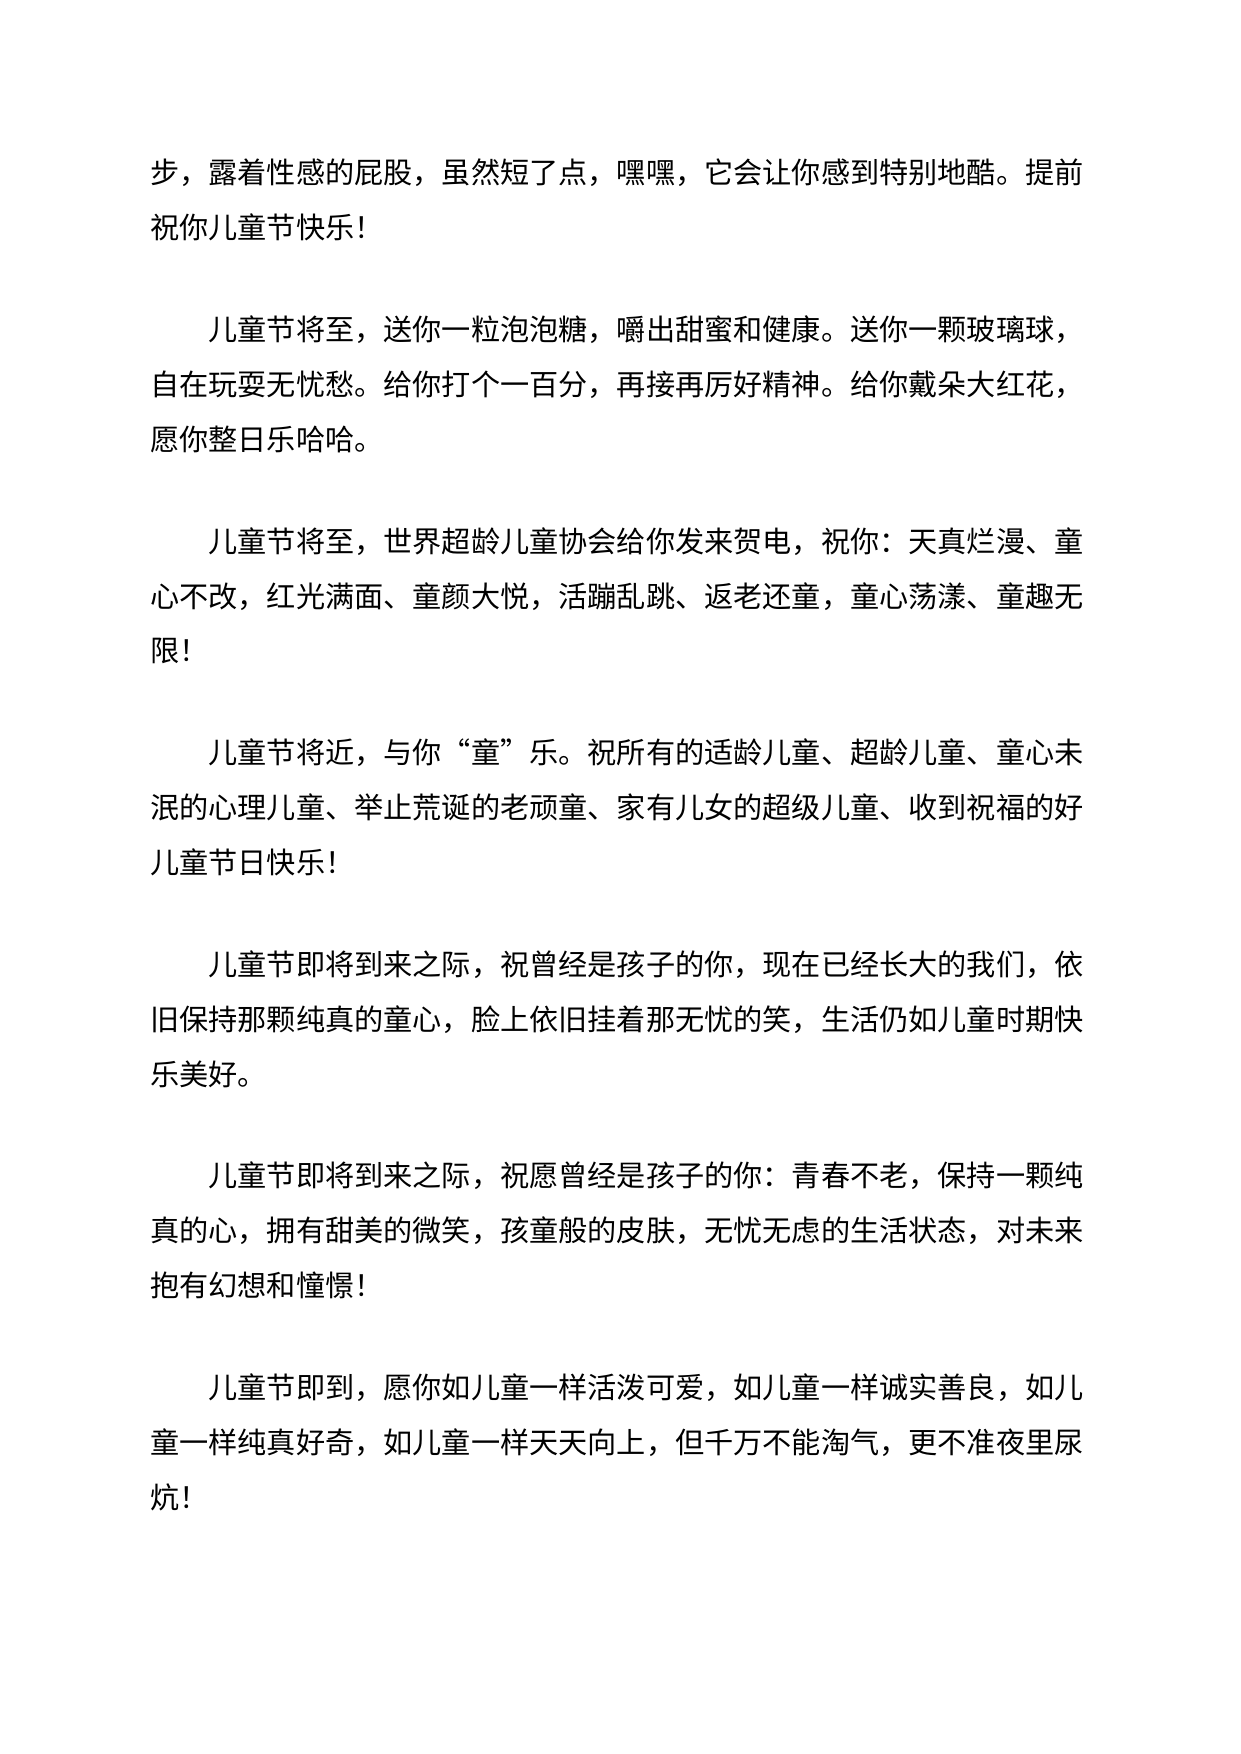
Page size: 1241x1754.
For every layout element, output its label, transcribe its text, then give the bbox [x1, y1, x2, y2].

text 儿童节将至，送你一粒泡泡糖，嚼出甜蜜和健康。送你一颗玻璃球，自在玩耍无忧愁。给你打个一百分，再接再厉好精神。给你戴朵大红花，愿你整日乐哈哈。 [150, 307, 1090, 459]
text 儿童节即将到来之际，祝愿曾经是孩子的你：青春不老，保持一颗纯真的心，拥有甜美的微笑，孩童般的皮肤，无忧无虑的生活状态，对未来抱有幻想和憧憬！ [150, 1153, 1090, 1305]
text 儿童节即将到来之际，祝曾经是孩子的你，现在已经长大的我们，依旧保持那颗纯真的童心，脸上依旧挂着那无忧的笑，生活仍如儿童时期快乐美好。 [150, 941, 1090, 1093]
text 儿童节将近，与你“童”乐。祝所有的适龄儿童、超龄儿童、童心未泯的心理儿童、举止荒诞的老顽童、家有儿女的超级儿童、收到祝福的好儿童节日快乐！ [150, 730, 1090, 882]
text 儿童节将至，世界超龄儿童协会给你发来贺电，祝你：天真烂漫、童心不改，红光满面、童颜大悦，活蹦乱跳、返老还童，童心荡漾、童趣无限！ [150, 518, 1090, 670]
text 儿童节即到，愿你如儿童一样活泼可爱，如儿童一样诚实善良，如儿童一样纯真好奇，如儿童一样天天向上，但千万不能淘气，更不准夜里尿炕！ [150, 1364, 1090, 1517]
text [150, 150, 1090, 247]
